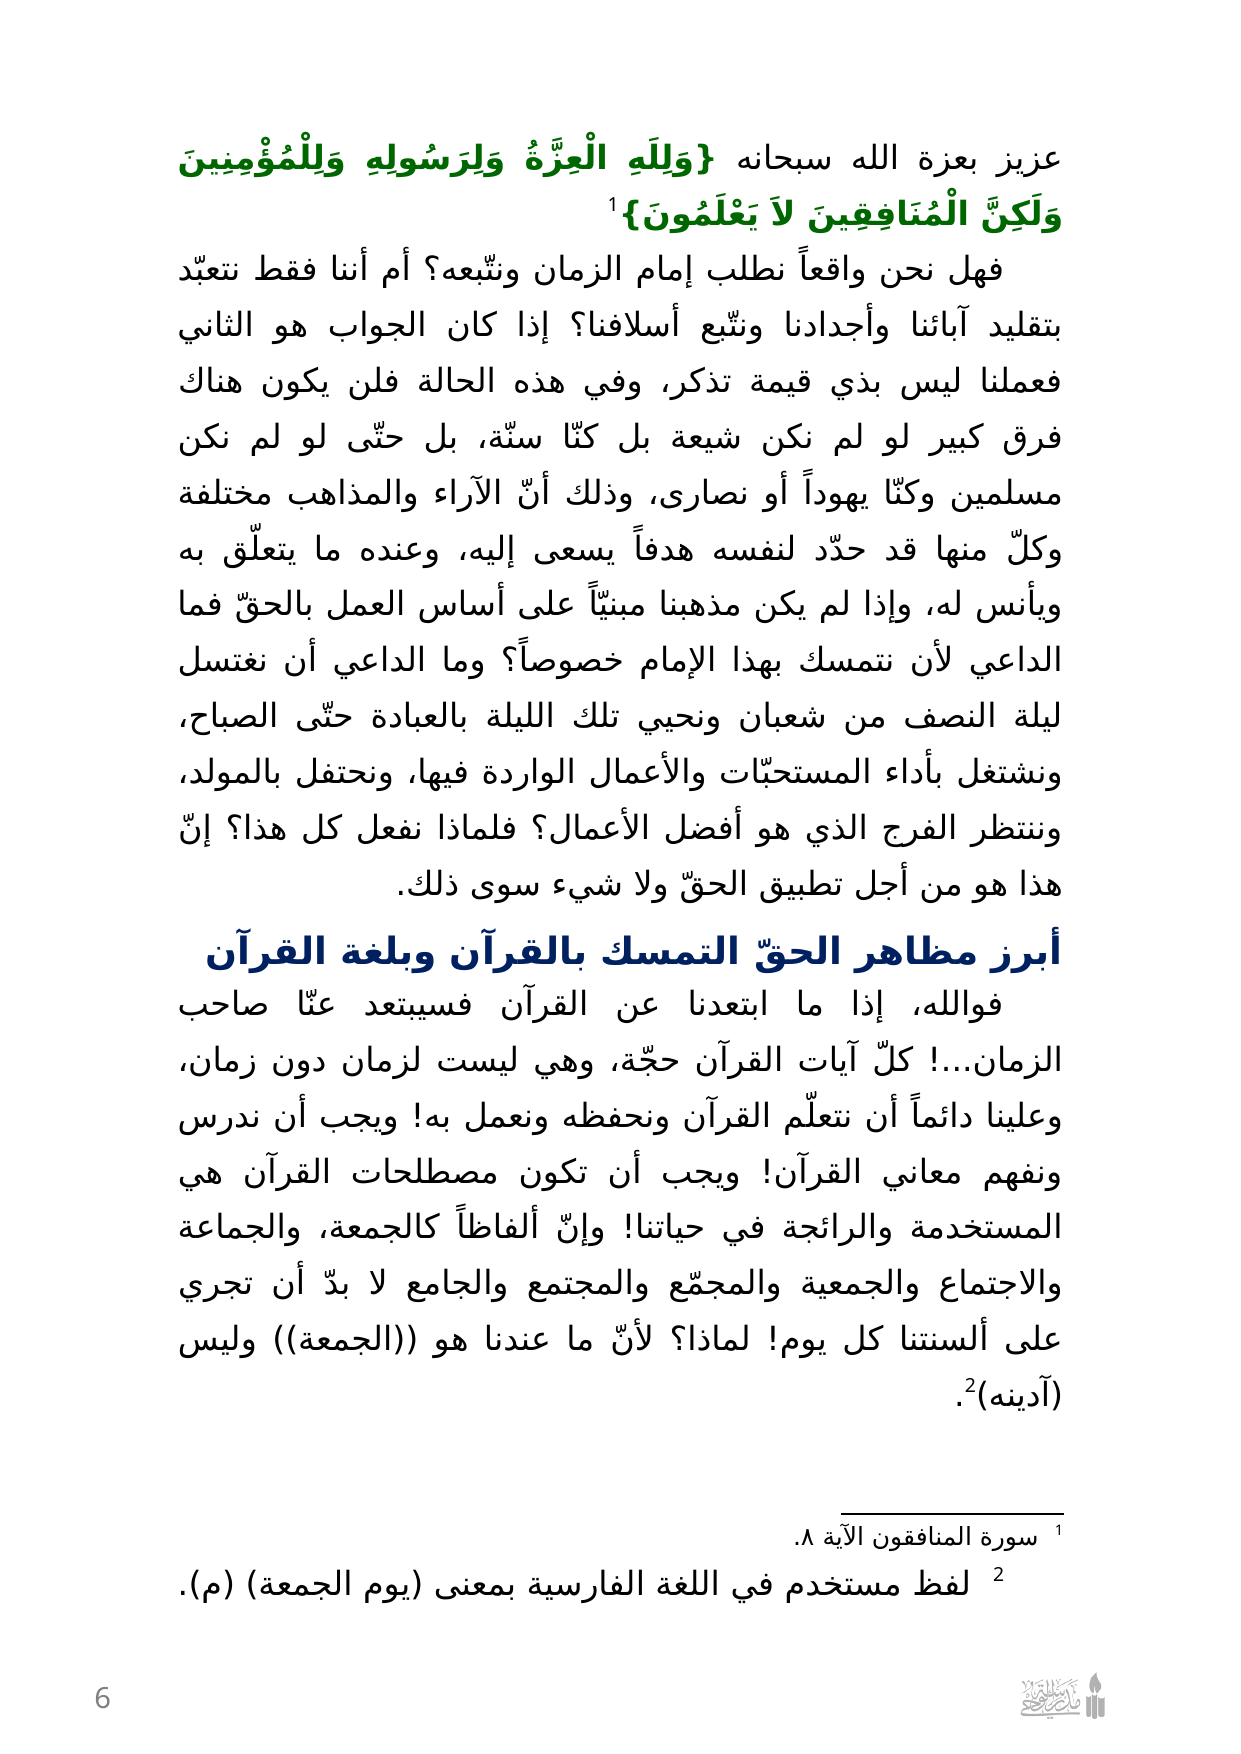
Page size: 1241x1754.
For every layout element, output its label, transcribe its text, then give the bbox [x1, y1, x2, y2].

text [177, 136, 1063, 247]
picture [1020, 1672, 1105, 1719]
text فهل نحن واقعاً نطلب إمام الزمان ونتّبعه؟ أم أننا فقط نتعبّد بتقليد آبائنا وأجدادنا ونتّبع أسلافنا؟ إذا كان الجواب هو الثاني فعملنا ليس بذي قيمة تذكر، وفي هذه الحالة فلن يكون هناك فرق كبير لو لم نكن شيعة بل كنّا سنّة، بل حتّى لو لم نكن مسلمين وكنّا يهوداً أو نصارى، وذلك أنّ الآراء والمذاهب مختلفة وكلّ منها قد حدّد لنفسه هدفاً يسعى إليه، وعنده ما يتعلّق به ويأنس له، وإذا لم يكن مذهبنا مبنيّاً على أساس العمل بالحقّ فما الداعي لأن نتمسك بهذا الإمام خصوصاً؟ وما الداعي أن نغتسل ليلة النصف من شعبان ونحيي تلك الليلة بالعبادة حتّى الصباح، ونشتغل بأداء المستحبّات والأعمال الواردة فيها، ونحتفل بالمولد، وننتظر الفرج الذي هو أفضل الأعمال؟ فلماذا نفعل كل هذا؟ إنّ هذا هو من أجل تطبيق الحقّ ولا شيء سوى ذلك. [177, 247, 1063, 917]
text فوالله، إذا ما ابتعدنا عن القرآن فسيبتعد عنّا صاحب الزمان...! كلّ آيات القرآن حجّة، وهي ليست لزمان دون زمان، وعلينا دائماً أن نتعلّم القرآن ونحفظه ونعمل به! ويجب أن ندرس ونفهم معاني القرآن! ويجب أن تكون مصطلحات القرآن هي المستخدمة والرائجة في حياتنا! وإنّ ألفاظاً كالجمعة، والجماعة والاجتماع والجمعية والمجمّع والمجتمع والجامع لا بدّ أن تجري على ألسنتنا كل يوم! لماذا؟ لأنّ ما عندنا هو ((الجمعة)) وليس (آدينه). [177, 982, 1063, 1429]
title أبرز مظاهر الحقّ التمسك بالقرآن وبلغة القرآن [177, 930, 1063, 974]
